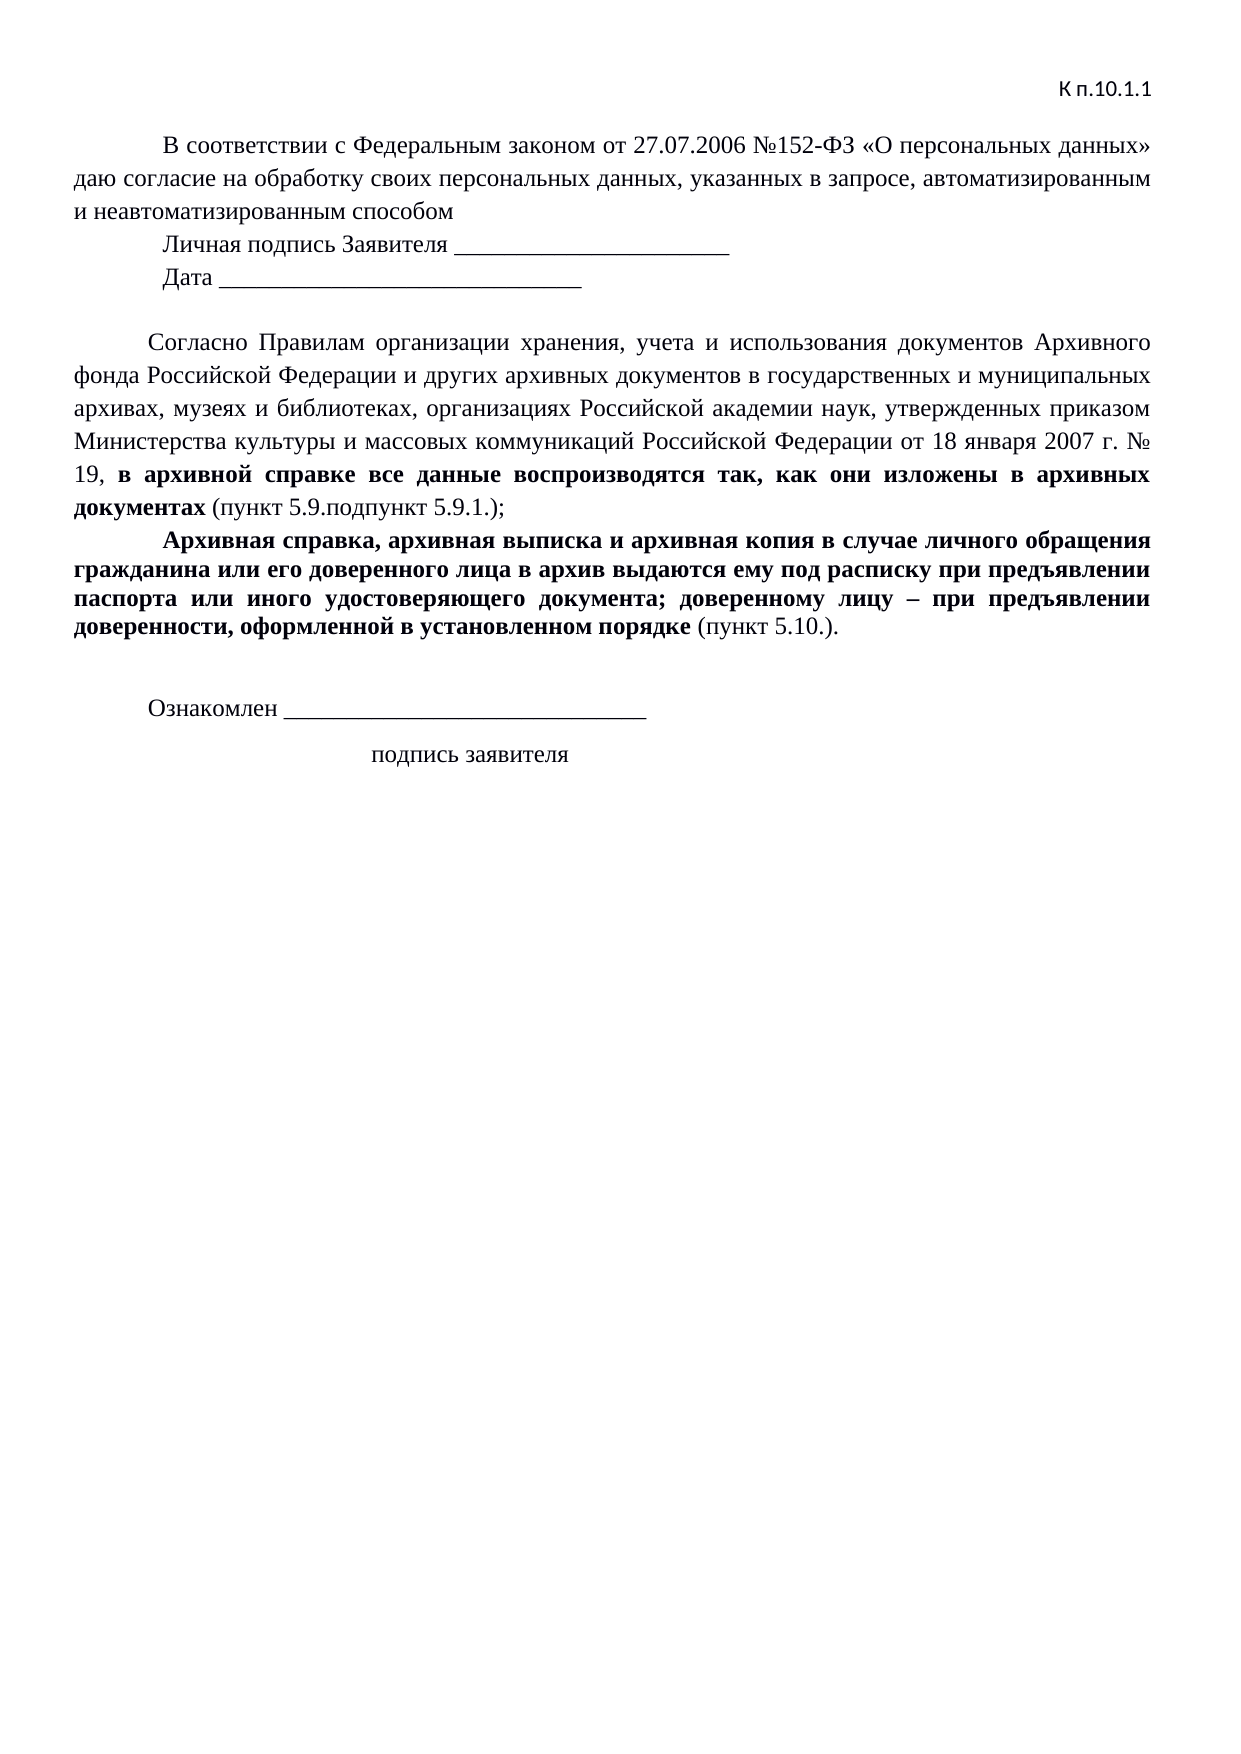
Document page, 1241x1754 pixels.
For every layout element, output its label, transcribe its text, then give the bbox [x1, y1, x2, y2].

text Ознакомлен _____________________________ [148, 693, 1152, 722]
text подпись заявителя [177, 739, 1152, 767]
text Архивная справка, архивная выписка и архивная копия в случае личного обращения гражданина или его доверенного лица в архив выдаются ему под расписку при предъявлении паспорта или иного удостоверяющего документа; доверенному лицу – при предъявлении доверенности, оформленной в установленном порядке (пункт 5.10.). [74, 525, 1152, 640]
text В соответствии с Федеральным законом от 27.07.2006 №152-ФЗ «О персональных данных» даю согласие на обработку своих персональных данных, указанных в запросе, автоматизированным и неавтоматизированным способом [74, 130, 1152, 224]
text Личная подпись Заявителя ______________________ [74, 229, 1152, 258]
text Согласно Правилам организации хранения, учета и использования документов Архивного фонда Российской Федерации и других архивных документов в государственных и муниципальных архивах, музеях и библиотеках, организациях Российской академии наук, утвержденных приказом Министерства культуры и массовых коммуникаций Российской Федерации от 18 января 2007 г. № 19, в архивной справке все данные воспроизводятся так, как они изложены в архивных документах (пункт 5.9.подпункт 5.9.1.); [74, 327, 1152, 521]
text Дата _____________________________ [74, 262, 1152, 291]
